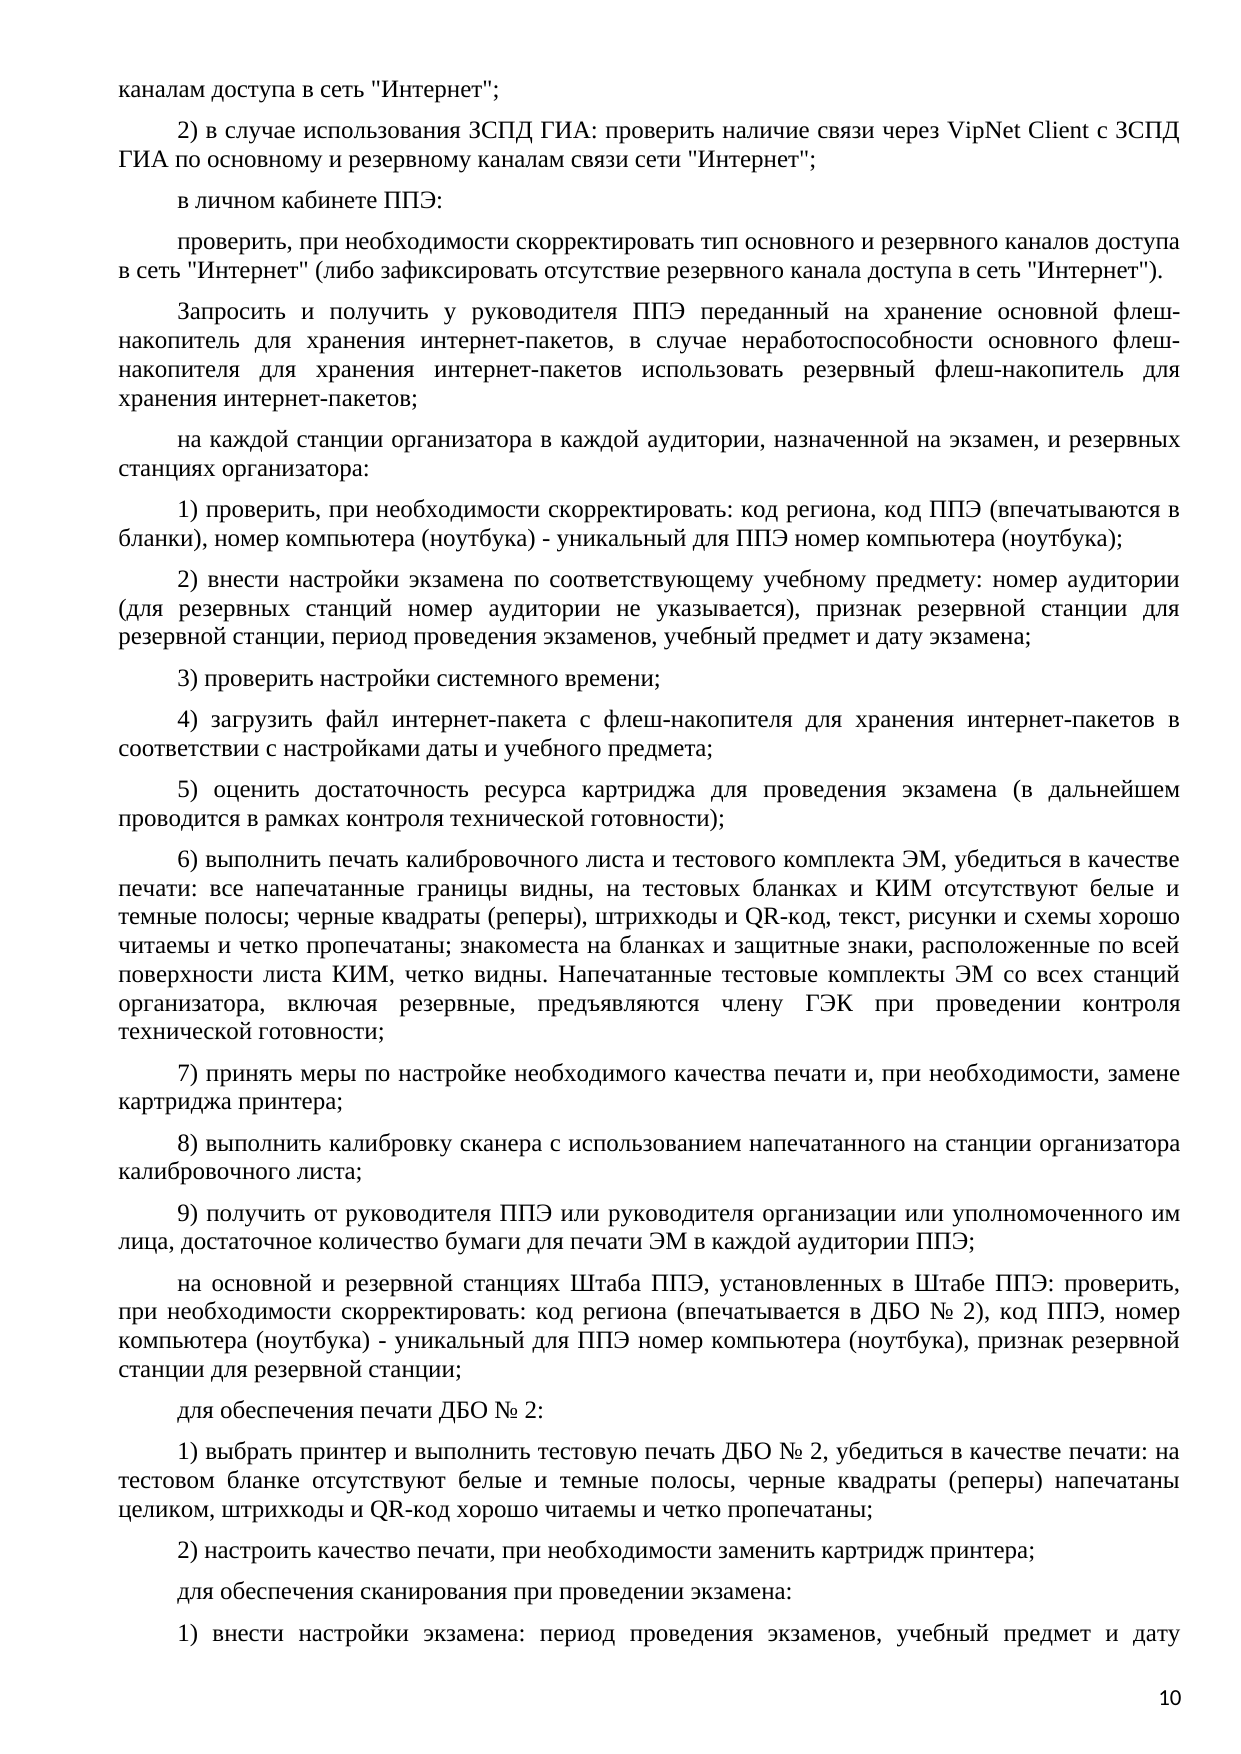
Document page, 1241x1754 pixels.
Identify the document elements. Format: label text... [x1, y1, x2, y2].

text 5) оценить достаточность ресурса картриджа для проведения экзамена (в дальнейшем проводится в рамках контроля технической готовности); [118, 774, 1181, 831]
text на каждой станции организатора в каждой аудитории, назначенной на экзамен, и резервных станциях организатора: [118, 424, 1181, 481]
text Запросить и получить у руководителя ППЭ переданный на хранение основной флеш-накопитель для хранения интернет-пакетов, в случае неработоспособности основного флеш-накопителя для хранения интернет-пакетов использовать резервный флеш-накопитель для хранения интернет-пакетов; [118, 296, 1181, 411]
text 4) загрузить файл интернет-пакета с флеш-накопителя для хранения интернет-пакетов в соответствии с настройками даты и учебного предмета; [118, 704, 1181, 761]
text 7) принять меры по настройке необходимого качества печати и, при необходимости, замене картриджа принтера; [118, 1058, 1181, 1115]
text 8) выполнить калибровку сканера с использованием напечатанного на станции организатора калибровочного листа; [118, 1128, 1181, 1185]
text 6) выполнить печать калибровочного листа и тестового комплекта ЭМ, убедиться в качестве печати: все напечатанные границы видны, на тестовых бланках и КИМ отсутствуют белые и темные полосы; черные квадраты (реперы), штрихкоды и QR-код, текст, рисунки и схемы хорошо читаемы и четко пропечатаны; знакоместа на бланках и защитные знаки, расположенные по всей поверхности листа КИМ, четко видны. Напечатанные тестовые комплекты ЭМ со всех станций организатора, включая резервные, предъявляются члену ГЭК при проведении контроля технической готовности; [118, 844, 1181, 1045]
text 1) проверить, при необходимости скорректировать: код региона, код ППЭ (впечатываются в бланки), номер компьютера (ноутбука) - уникальный для ППЭ номер компьютера (ноутбука); [118, 494, 1181, 551]
text 9) получить от руководителя ППЭ или руководителя организации или уполномоченного им лица, достаточное количество бумаги для печати ЭМ в каждой аудитории ППЭ; [118, 1198, 1181, 1255]
text проверить, при необходимости скорректировать тип основного и резервного каналов доступа в сеть "Интернет" (либо зафиксировать отсутствие резервного канала доступа в сеть "Интернет"). [118, 226, 1181, 284]
text в личном кабинете ППЭ: [118, 185, 1181, 214]
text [118, 1618, 1181, 1646]
text для обеспечения сканирования при проведении экзамена: [118, 1576, 1181, 1605]
text 1) выбрать принтер и выполнить тестовую печать ДБО № 2, убедиться в качестве печати: на тестовом бланке отсутствуют белые и темные полосы, черные квадраты (реперы) напечатаны целиком, штрихкоды и QR-код хорошо читаемы и четко пропечатаны; [118, 1436, 1181, 1523]
text 3) проверить настройки системного времени; [118, 663, 1181, 691]
text на основной и резервной станциях Штаба ППЭ, установленных в Штабе ППЭ: проверить, при необходимости скорректировать: код региона (впечатывается в ДБО № 2), код ППЭ, номер компьютера (ноутбука) - уникальный для ППЭ номер компьютера (ноутбука), признак резервной станции для резервной станции; [118, 1268, 1181, 1383]
text для обеспечения печати ДБО № 2: [118, 1395, 1181, 1424]
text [118, 74, 1181, 103]
text 2) в случае использования ЗСПД ГИА: проверить наличие связи через VipNet Client с ЗСПД ГИА по основному и резервному каналам связи сети "Интернет"; [118, 115, 1181, 173]
text 2) настроить качество печати, при необходимости заменить картридж принтера; [118, 1535, 1181, 1564]
text 2) внести настройки экзамена по соответствующему учебному предмету: номер аудитории (для резервных станций номер аудитории не указывается), признак резервной станции для резервной станции, период проведения экзаменов, учебный предмет и дату экзамена; [118, 564, 1181, 650]
